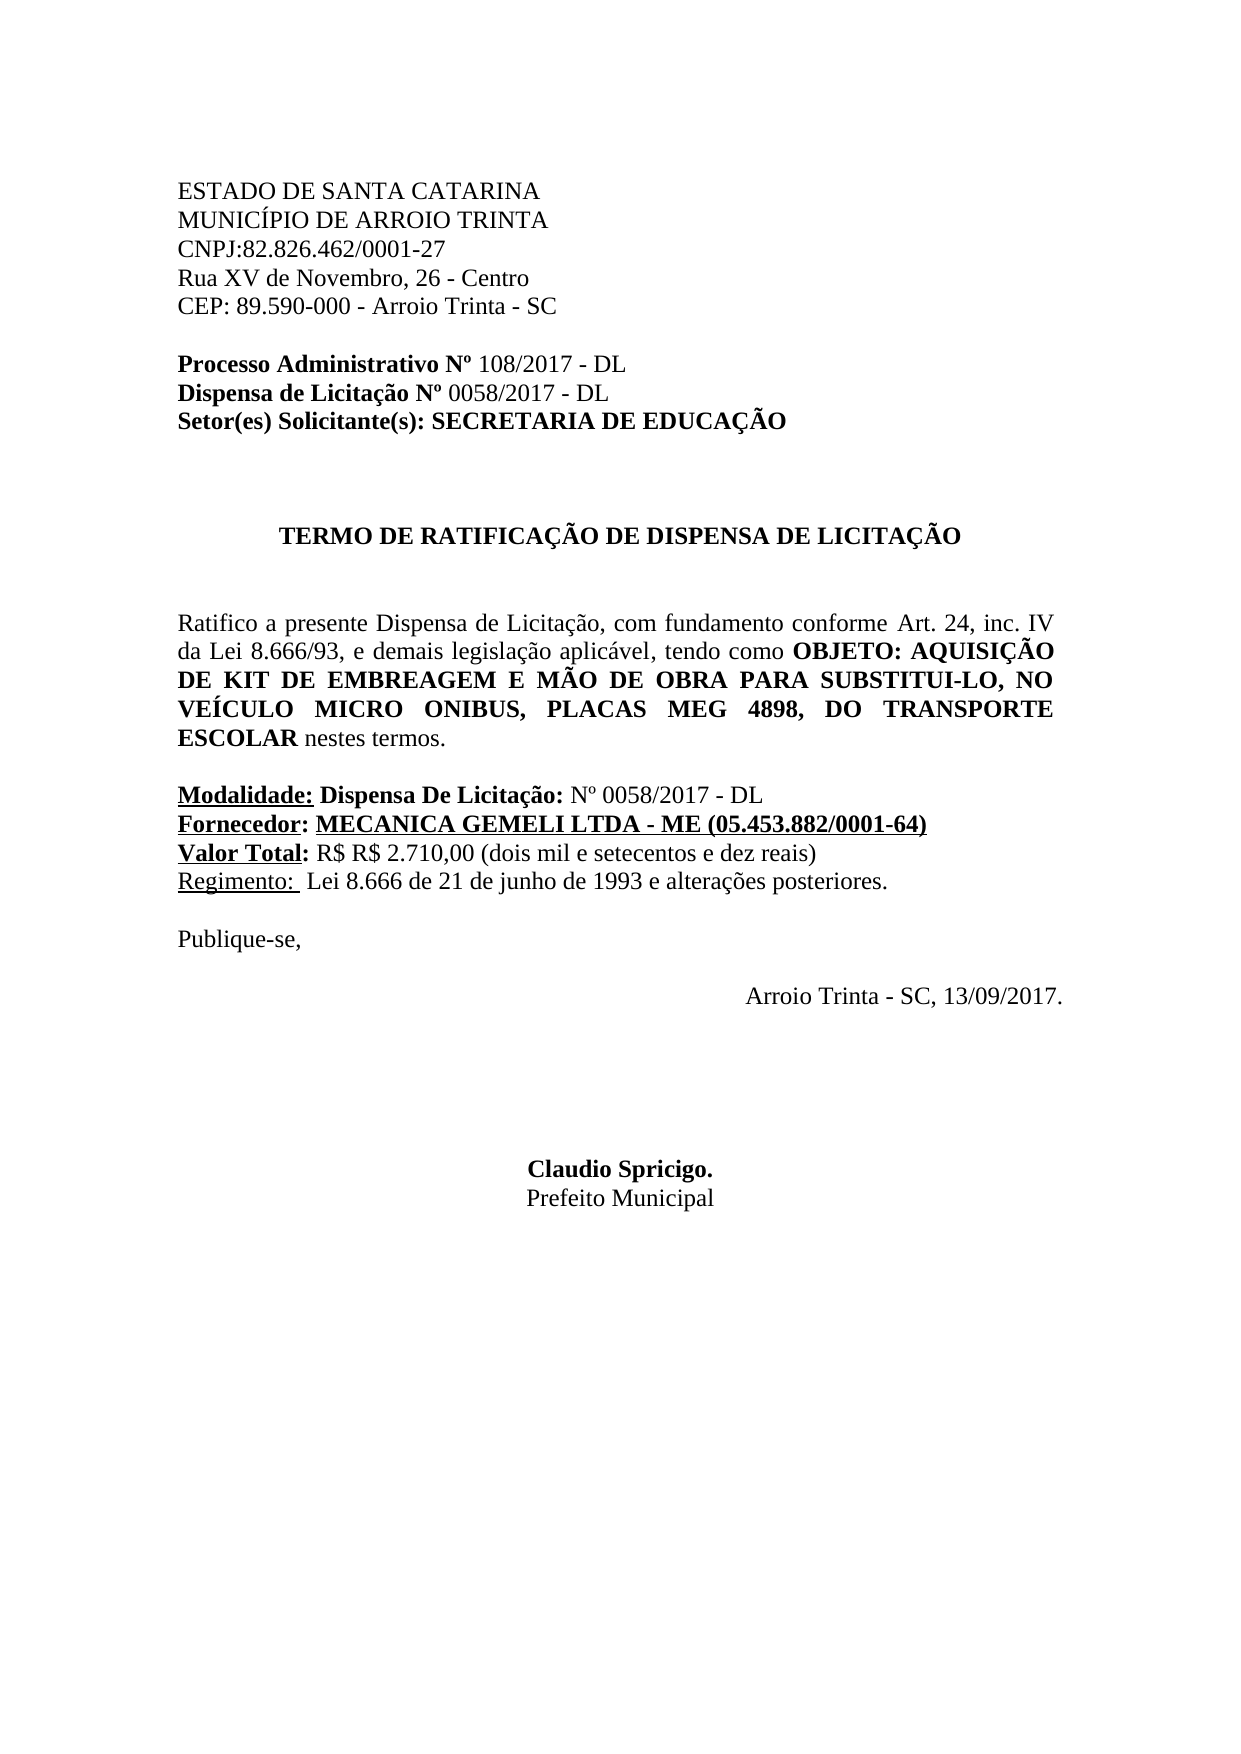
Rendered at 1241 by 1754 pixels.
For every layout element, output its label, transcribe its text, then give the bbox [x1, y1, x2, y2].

text MUNICÍPIO DE ARROIO TRINTA [177, 205, 1063, 234]
text ESTADO DE SANTA CATARINA [177, 176, 1063, 205]
text Processo Administrativo Nº 108/2017 - DL [177, 349, 1063, 378]
text Ratifico a presente Dispensa de Licitação, com fundamento conforme Art. 24, inc. IV da Lei 8.666/93, e demais legislação aplicável, tendo como OBJETO: AQUISIÇÃO DE KIT DE EMBREAGEM E MÃO DE OBRA PARA SUBSTITUI-LO, NO VEÍCULO MICRO ONIBUS, PLACAS MEG 4898, DO TRANSPORTE ESCOLAR nestes termos. [177, 608, 1055, 751]
text Rua XV de Novembro, 26 - Centro [177, 263, 1063, 291]
text Publique-se, [177, 924, 1063, 953]
text Dispensa de Licitação Nº 0058/2017 - DL [177, 378, 1063, 406]
text Prefeito Municipal [177, 1183, 1063, 1211]
text Claudio Spricigo. [177, 1154, 1063, 1183]
text CNPJ:82.826.462/0001-27 [177, 234, 1063, 263]
text CEP: 89.590-000 - Arroio Trinta - SC [177, 291, 1063, 320]
text Fornecedor: MECANICA GEMELI LTDA - ME (05.453.882/0001-64) [177, 809, 1063, 838]
text Setor(es) Solicitante(s): SECRETARIA DE EDUCAÇÃO [177, 406, 1063, 435]
text Arroio Trinta - SC, 13/09/2017. [177, 981, 1063, 1010]
text Modalidade: Dispensa De Licitação: Nº 0058/2017 - DL [177, 780, 1063, 809]
text TERMO DE RATIFICAÇÃO DE DISPENSA DE LICITAÇÃO [177, 521, 1063, 550]
text Valor Total: R$ R$ 2.710,00 (dois mil e setecentos e dez reais) [177, 838, 1063, 866]
text Regimento: Lei 8.666 de 21 de junho de 1993 e alterações posteriores. [177, 866, 1063, 895]
